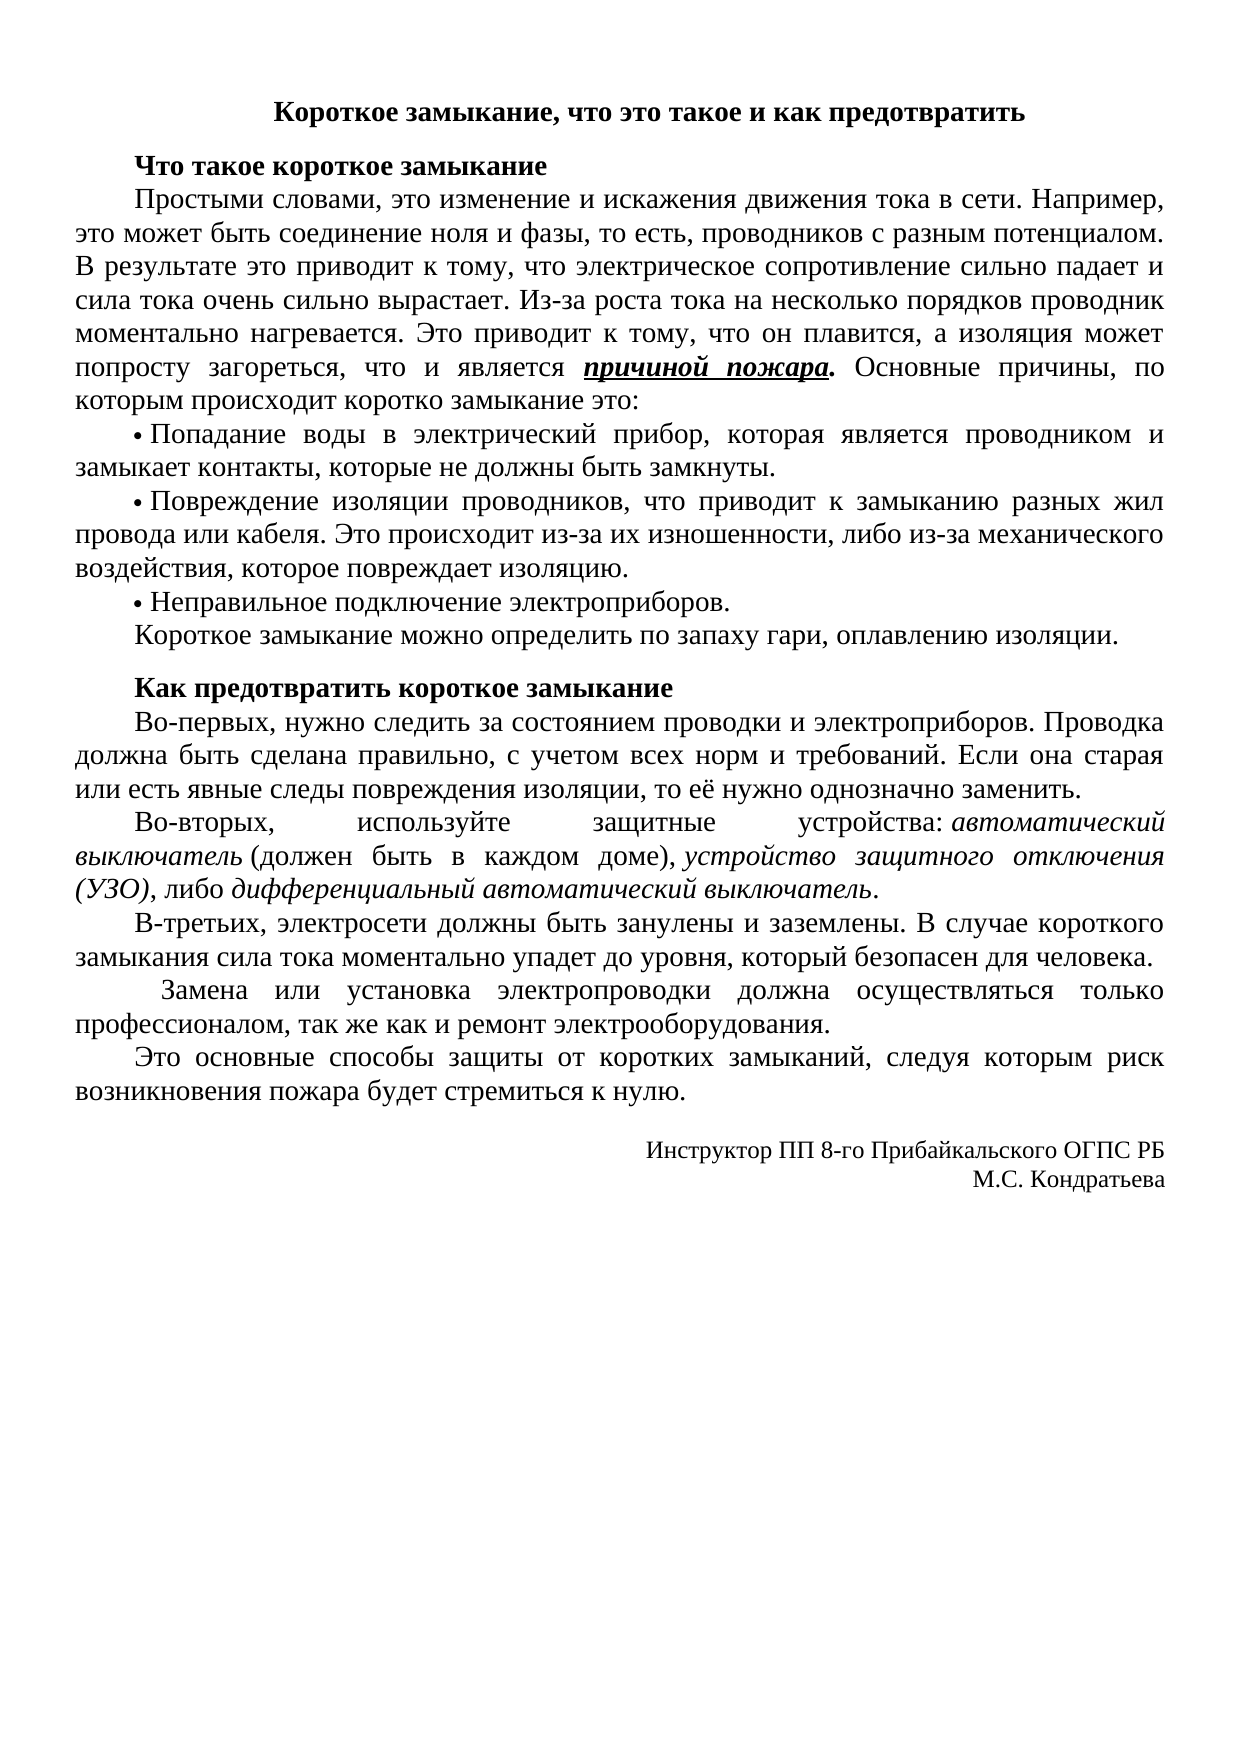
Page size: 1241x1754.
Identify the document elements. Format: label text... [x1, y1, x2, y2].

text Как предотвратить короткое замыкание [75, 651, 1165, 704]
list Попадание воды в электрический прибор, которая является проводником и замыкает контакты, которые не должны быть замкнуты. [75, 416, 1165, 483]
text Это основные способы защиты от коротких замыканий, следуя которым риск возникновения пожара будет стремиться к нулю. [75, 1039, 1165, 1106]
text Короткое замыкание можно определить по запаху гари, оплавлению изоляции. [75, 617, 1165, 651]
text Короткое замыкание, что это такое и как предотвратить [75, 75, 1165, 128]
text Простыми словами, это изменение и искажения движения тока в сети. Например, это может быть соединение ноля и фазы, то есть, проводников с разным потенциалом. В результате это приводит к тому, что электрическое сопротивление сильно падает и сила тока очень сильно вырастает. Из-за роста тока на несколько порядков проводник моментально нагревается. Это приводит к тому, что он плавится, а изоляция может попросту загореться, что и является причиной пожара. Основные причины, по которым происходит коротко замыкание это: [75, 181, 1165, 416]
text Во-вторых, используйте защитные устройства: автоматический выключатель (должен быть в каждом доме), устройство защитного отключения (УЗО), либо дифференциальный автоматический выключатель. [75, 804, 1165, 905]
text Что такое короткое замыкание [75, 128, 1165, 181]
list Повреждение изоляции проводников, что приводит к замыканию разных жил провода или кабеля. Это происходит из-за их изношенности, либо из-за механического воздействия, которое повреждает изоляцию. [75, 483, 1165, 584]
text В-третьих, электросети должны быть занулены и заземлены. В случае короткого замыкания сила тока моментально упадет до уровня, который безопасен для человека. [75, 905, 1165, 972]
text Замена или установка электропроводки должна осуществляться только профессионалом, так же как и ремонт электрооборудования. [75, 972, 1165, 1039]
text М.С. Кондратьева [75, 1164, 1165, 1193]
list Неправильное подключение электроприборов. [75, 584, 1165, 617]
text Во-первых, нужно следить за состоянием проводки и электроприборов. Проводка должна быть сделана правильно, с учетом всех норм и требований. Если она старая или есть явные следы повреждения изоляции, то её нужно однозначно заменить. [75, 704, 1165, 804]
text Инструктор ПП 8-го Прибайкальского ОГПС РБ [75, 1135, 1165, 1164]
